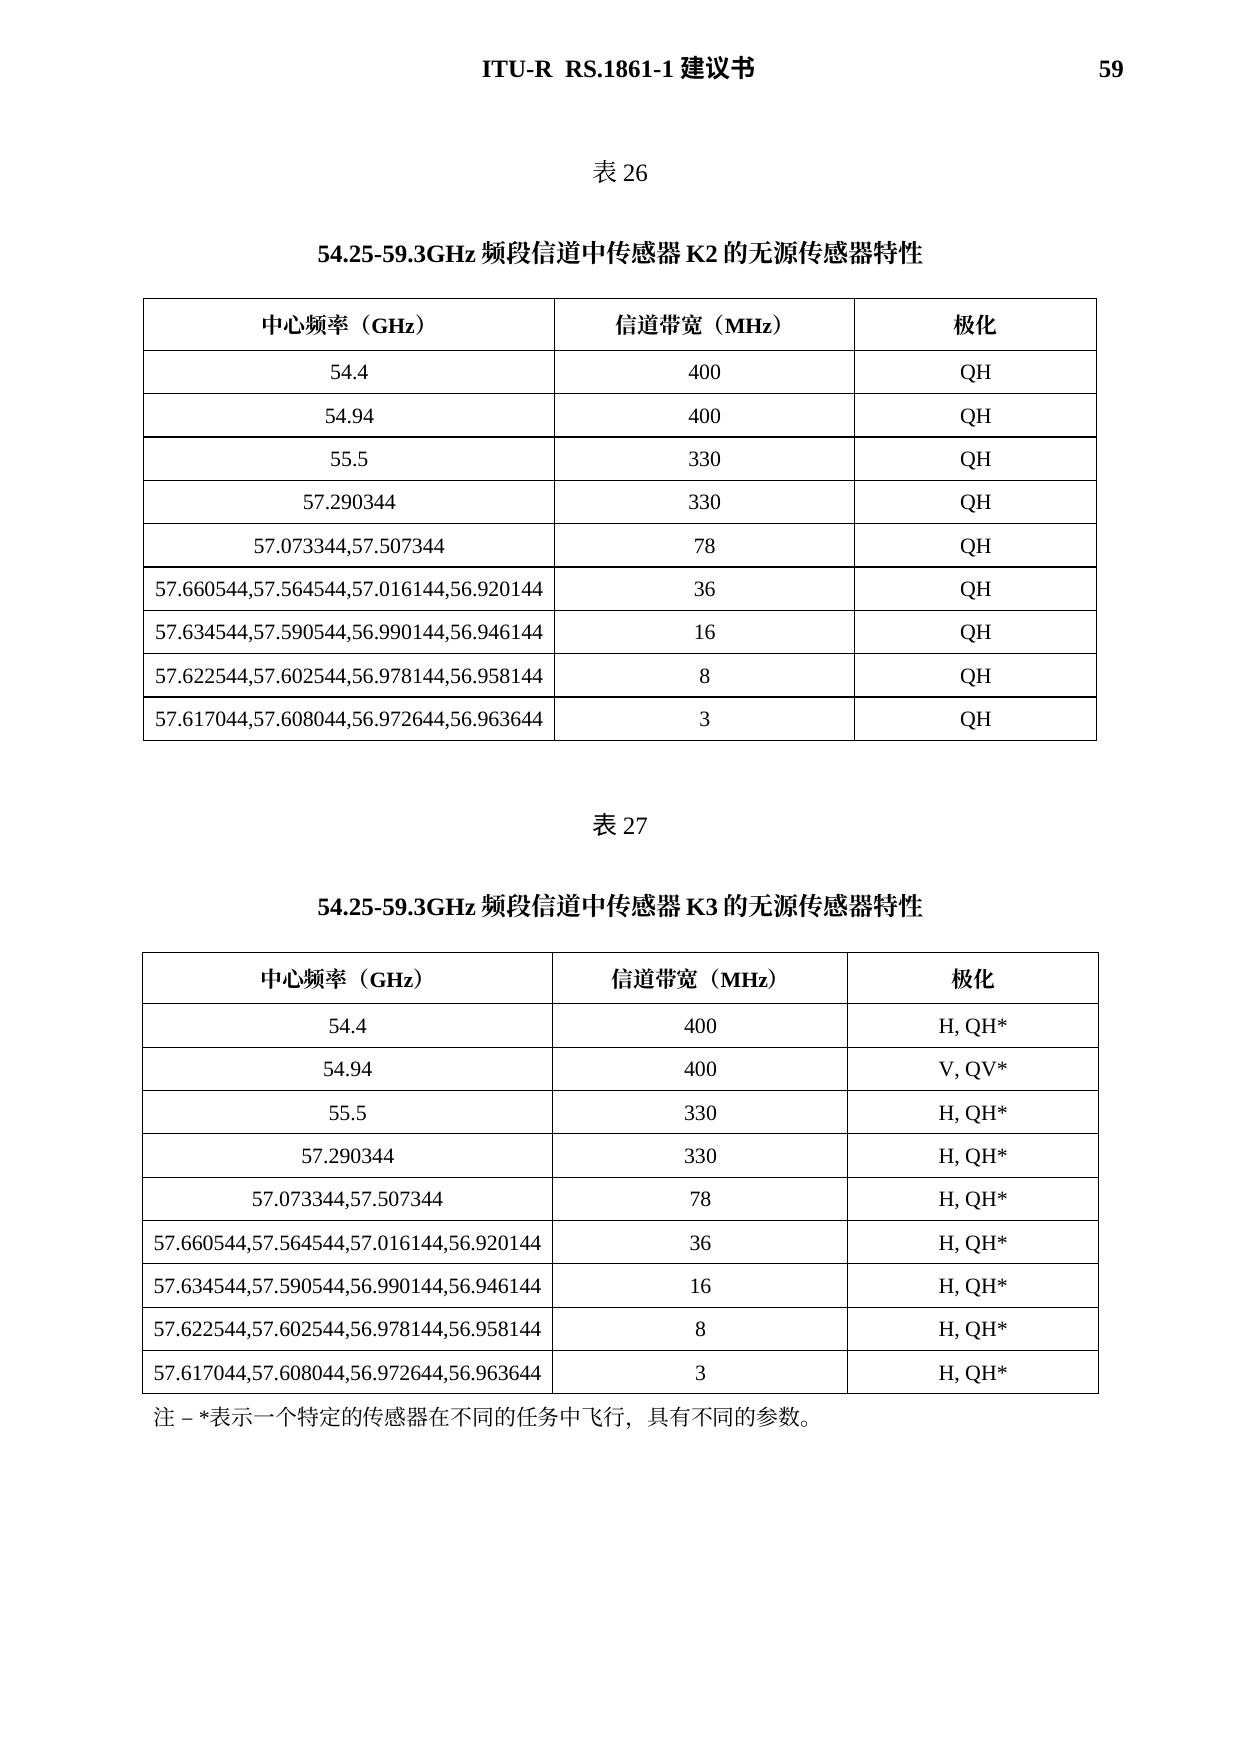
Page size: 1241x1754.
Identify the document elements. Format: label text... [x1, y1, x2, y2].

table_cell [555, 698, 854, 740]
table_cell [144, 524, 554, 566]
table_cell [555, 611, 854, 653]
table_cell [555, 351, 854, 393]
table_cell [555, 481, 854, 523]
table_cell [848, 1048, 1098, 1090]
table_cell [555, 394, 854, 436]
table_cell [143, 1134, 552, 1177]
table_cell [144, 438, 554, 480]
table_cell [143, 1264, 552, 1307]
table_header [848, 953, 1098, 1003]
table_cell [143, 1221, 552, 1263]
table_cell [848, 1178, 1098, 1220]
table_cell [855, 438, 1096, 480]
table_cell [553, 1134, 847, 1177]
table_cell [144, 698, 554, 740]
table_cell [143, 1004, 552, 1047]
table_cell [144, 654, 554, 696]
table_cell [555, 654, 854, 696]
title 54.25-59.3GHz频段信道中传感器K3的无源传感器特性 [113, 871, 1127, 939]
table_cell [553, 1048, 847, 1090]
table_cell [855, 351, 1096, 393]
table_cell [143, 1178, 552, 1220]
text 表26 [113, 137, 1127, 205]
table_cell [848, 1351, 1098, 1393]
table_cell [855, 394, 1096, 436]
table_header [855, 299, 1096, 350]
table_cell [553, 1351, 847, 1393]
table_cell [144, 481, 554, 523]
text 表27 [113, 791, 1127, 859]
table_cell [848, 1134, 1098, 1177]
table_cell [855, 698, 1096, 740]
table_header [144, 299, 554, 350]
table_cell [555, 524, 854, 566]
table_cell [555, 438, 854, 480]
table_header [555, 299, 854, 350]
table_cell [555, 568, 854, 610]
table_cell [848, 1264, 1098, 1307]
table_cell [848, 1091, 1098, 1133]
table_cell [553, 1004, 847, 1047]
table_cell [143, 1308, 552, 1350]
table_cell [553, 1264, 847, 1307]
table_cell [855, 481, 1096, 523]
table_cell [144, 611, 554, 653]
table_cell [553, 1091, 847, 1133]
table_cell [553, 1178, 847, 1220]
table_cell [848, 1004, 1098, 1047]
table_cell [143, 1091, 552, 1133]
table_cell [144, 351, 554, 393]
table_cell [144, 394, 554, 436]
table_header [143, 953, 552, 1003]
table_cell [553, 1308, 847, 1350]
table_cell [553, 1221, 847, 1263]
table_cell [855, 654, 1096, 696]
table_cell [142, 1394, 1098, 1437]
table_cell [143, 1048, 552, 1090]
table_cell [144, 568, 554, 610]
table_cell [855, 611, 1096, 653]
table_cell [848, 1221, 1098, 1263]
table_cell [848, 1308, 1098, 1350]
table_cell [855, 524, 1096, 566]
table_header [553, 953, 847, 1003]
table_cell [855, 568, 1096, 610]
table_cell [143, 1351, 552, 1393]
title 54.25-59.3GHz频段信道中传感器K2的无源传感器特性 [113, 218, 1127, 286]
